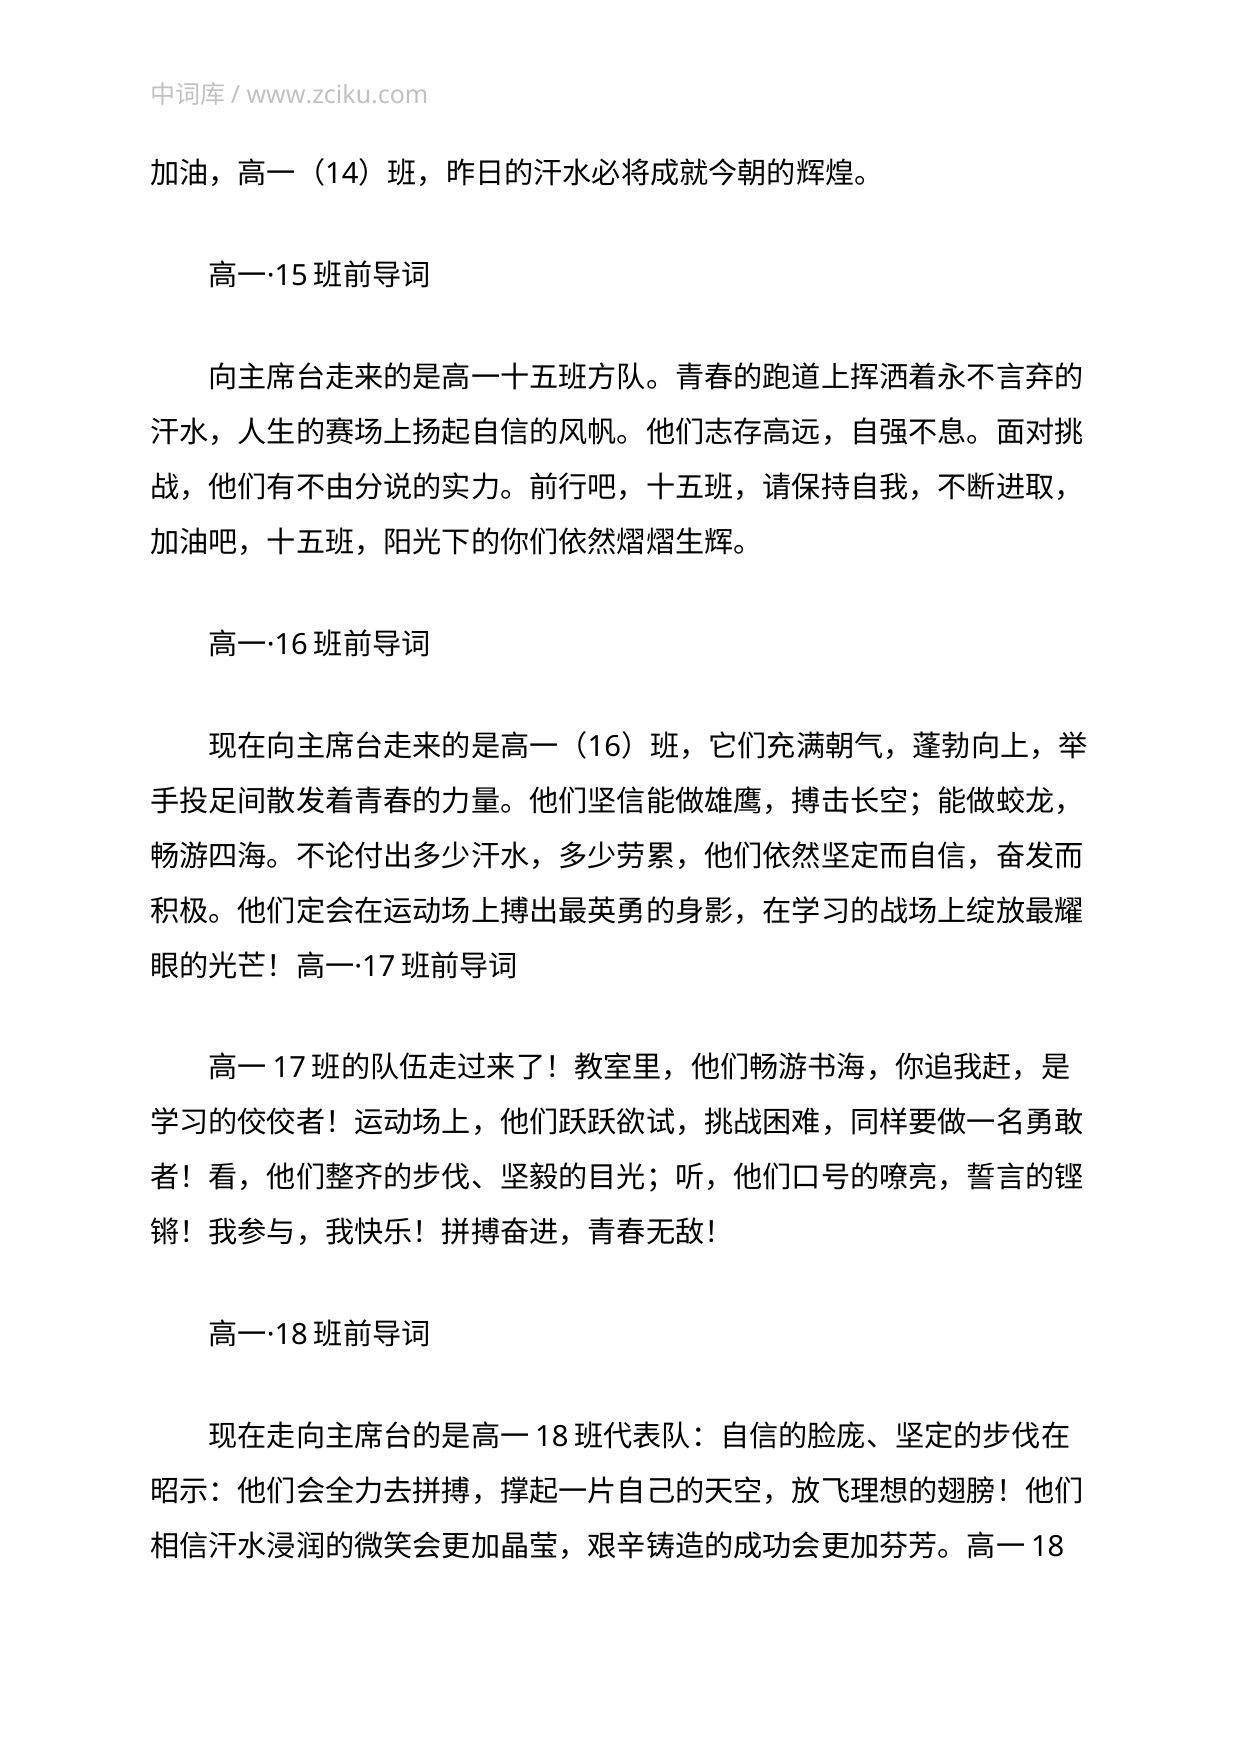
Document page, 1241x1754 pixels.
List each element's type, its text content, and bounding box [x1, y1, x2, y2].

text 高一17班的队伍走过来了！教室里，他们畅游书海，你追我赶，是学习的佼佼者！运动场上，他们跃跃欲试，挑战困难，同样要做一名勇敢者！看，他们整齐的步伐、坚毅的目光；听，他们口号的嘹亮，誓言的铿锵！我参与，我快乐！拼搏奋进，青春无敌！ [150, 1044, 1090, 1251]
text 现在向主席台走来的是高一（16）班，它们充满朝气，蓬勃向上，举手投足间散发着青春的力量。他们坚信能做雄鹰，搏击长空；能做蛟龙，畅游四海。不论付出多少汗水，多少劳累，他们依然坚定而自信，奋发而积极。他们定会在运动场上搏出最英勇的身影，在学习的战场上绽放最耀眼的光芒！高一·17班前导词 [150, 722, 1090, 984]
text 高一·18班前导词 [150, 1311, 1090, 1353]
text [150, 1413, 1090, 1565]
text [150, 150, 1090, 192]
text 向主席台走来的是高一十五班方队。青春的跑道上挥洒着永不言弃的汗水，人生的赛场上扬起自信的风帆。他们志存高远，自强不息。面对挑战，他们有不由分说的实力。前行吧，十五班，请保持自我，不断进取，加油吧，十五班，阳光下的你们依然熠熠生辉。 [150, 354, 1090, 561]
text 高一·15班前导词 [150, 252, 1090, 294]
text 高一·16班前导词 [150, 620, 1090, 663]
